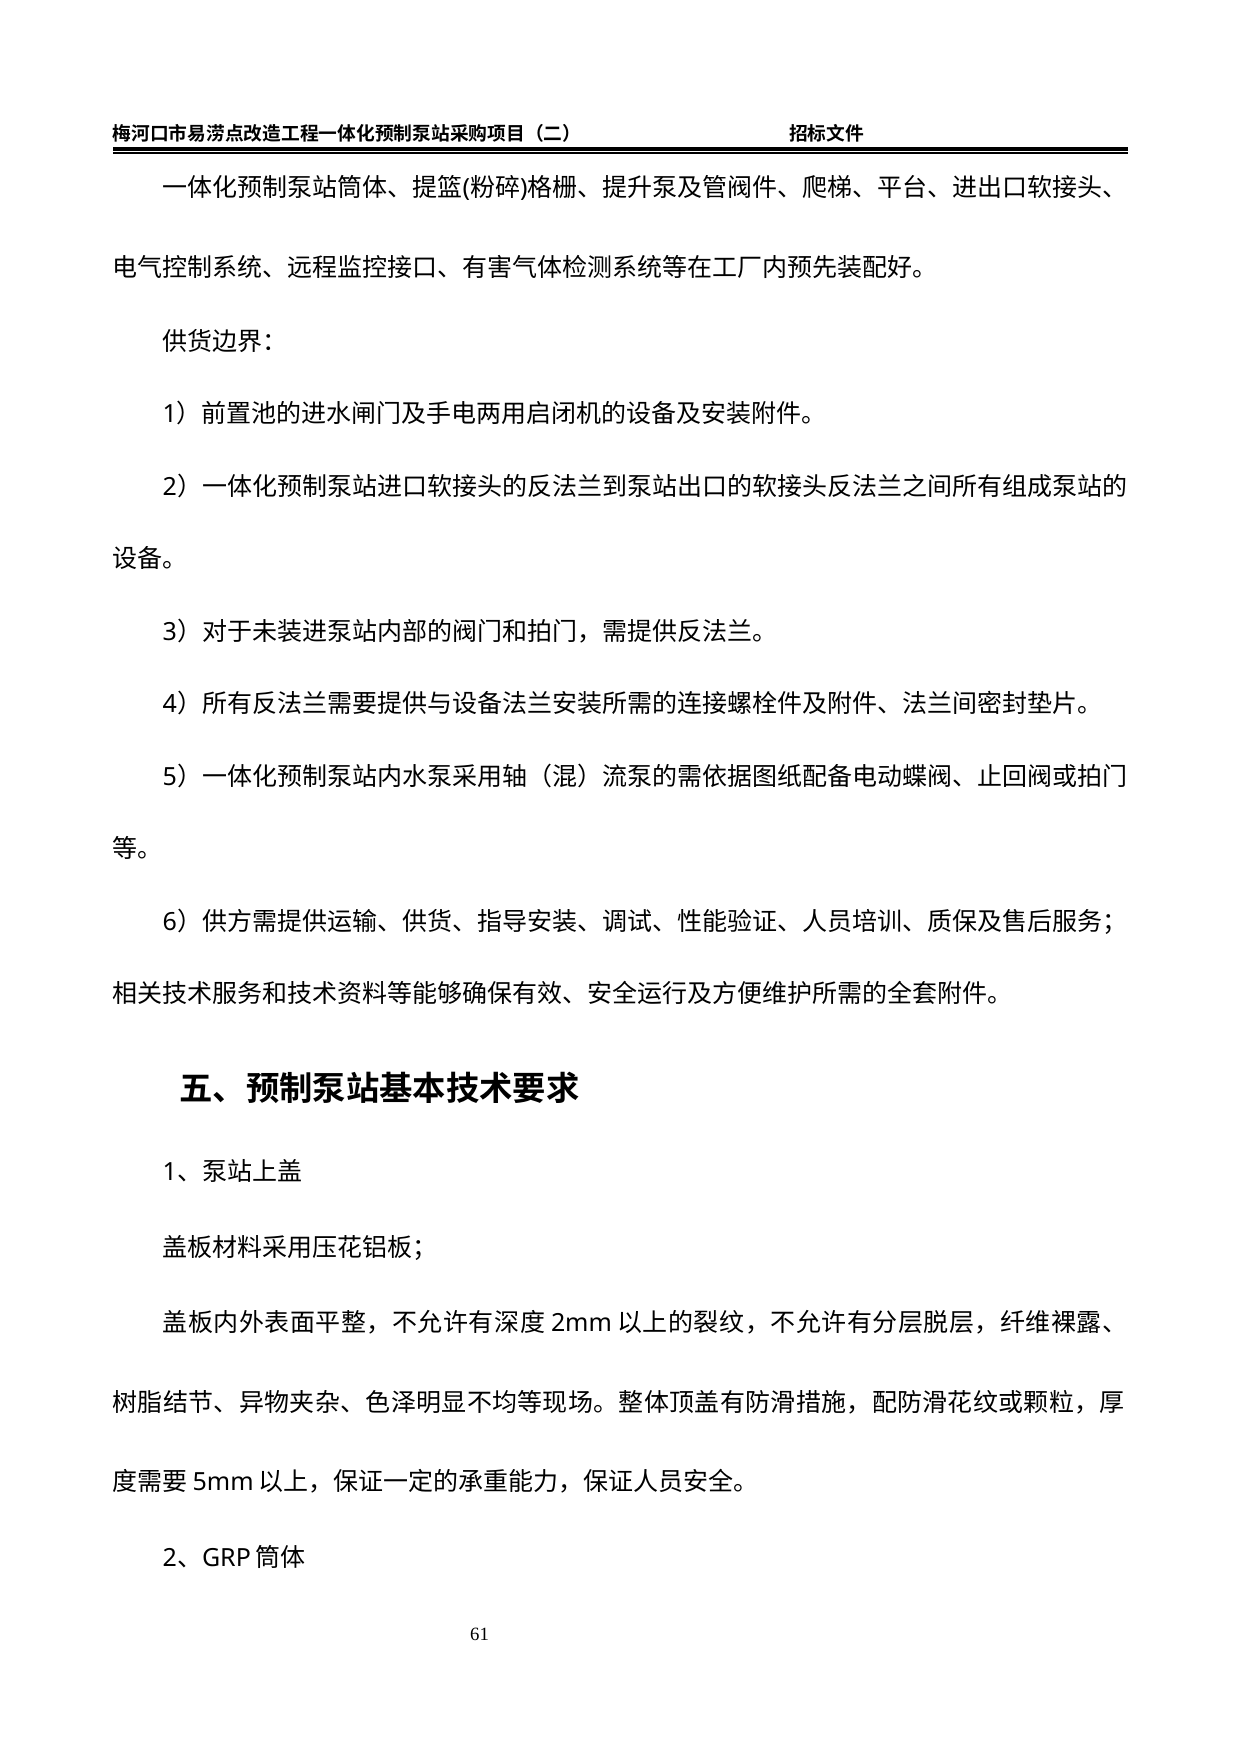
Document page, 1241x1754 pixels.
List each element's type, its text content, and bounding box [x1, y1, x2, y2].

text 盖板内外表面平整，不允许有深度2mm以上的裂纹，不允许有分层脱层，纤维裸露、树脂结节、异物夹杂、色泽明显不均等现场。整体顶盖有防滑措施，配防滑花纹或颗粒，厚度需要5mm以上，保证一定的承重能力，保证人员安全。 [112, 1301, 1128, 1499]
text 1、泵站上盖 [112, 1149, 1128, 1189]
text 3）对于未装进泵站内部的阀门和拍门，需提供反法兰。 [112, 611, 1128, 647]
text 6）供方需提供运输、供货、指导安装、调试、性能验证、人员培训、质保及售后服务；相关技术服务和技术资料等能够确保有效、安全运行及方便维护所需的全套附件。 [112, 901, 1128, 1010]
list 预制泵站基本技术要求 [112, 1046, 1128, 1125]
text 5）一体化预制泵站内水泵采用轴（混）流泵的需依据图纸配备电动蝶阀、止回阀或拍门等。 [112, 756, 1128, 865]
text 一体化预制泵站筒体、提篮(粉碎)格栅、提升泵及管阀件、爬梯、平台、进出口软接头、电气控制系统、远程监控接口、有害气体检测系统等在工厂内预先装配好。 [112, 166, 1128, 285]
text 4）所有反法兰需要提供与设备法兰安装所需的连接螺栓件及附件、法兰间密封垫片。 [112, 684, 1128, 720]
text 盖板材料采用压花铝板； [112, 1225, 1128, 1265]
text 2）一体化预制泵站进口软接头的反法兰到泵站出口的软接头反法兰之间所有组成泵站的设备。 [112, 466, 1128, 575]
text 2、GRP筒体 [112, 1535, 1128, 1575]
text 供货边界： 1）前置池的进水闸门及手电两用启闭机的设备及安装附件。 [162, 321, 1128, 430]
